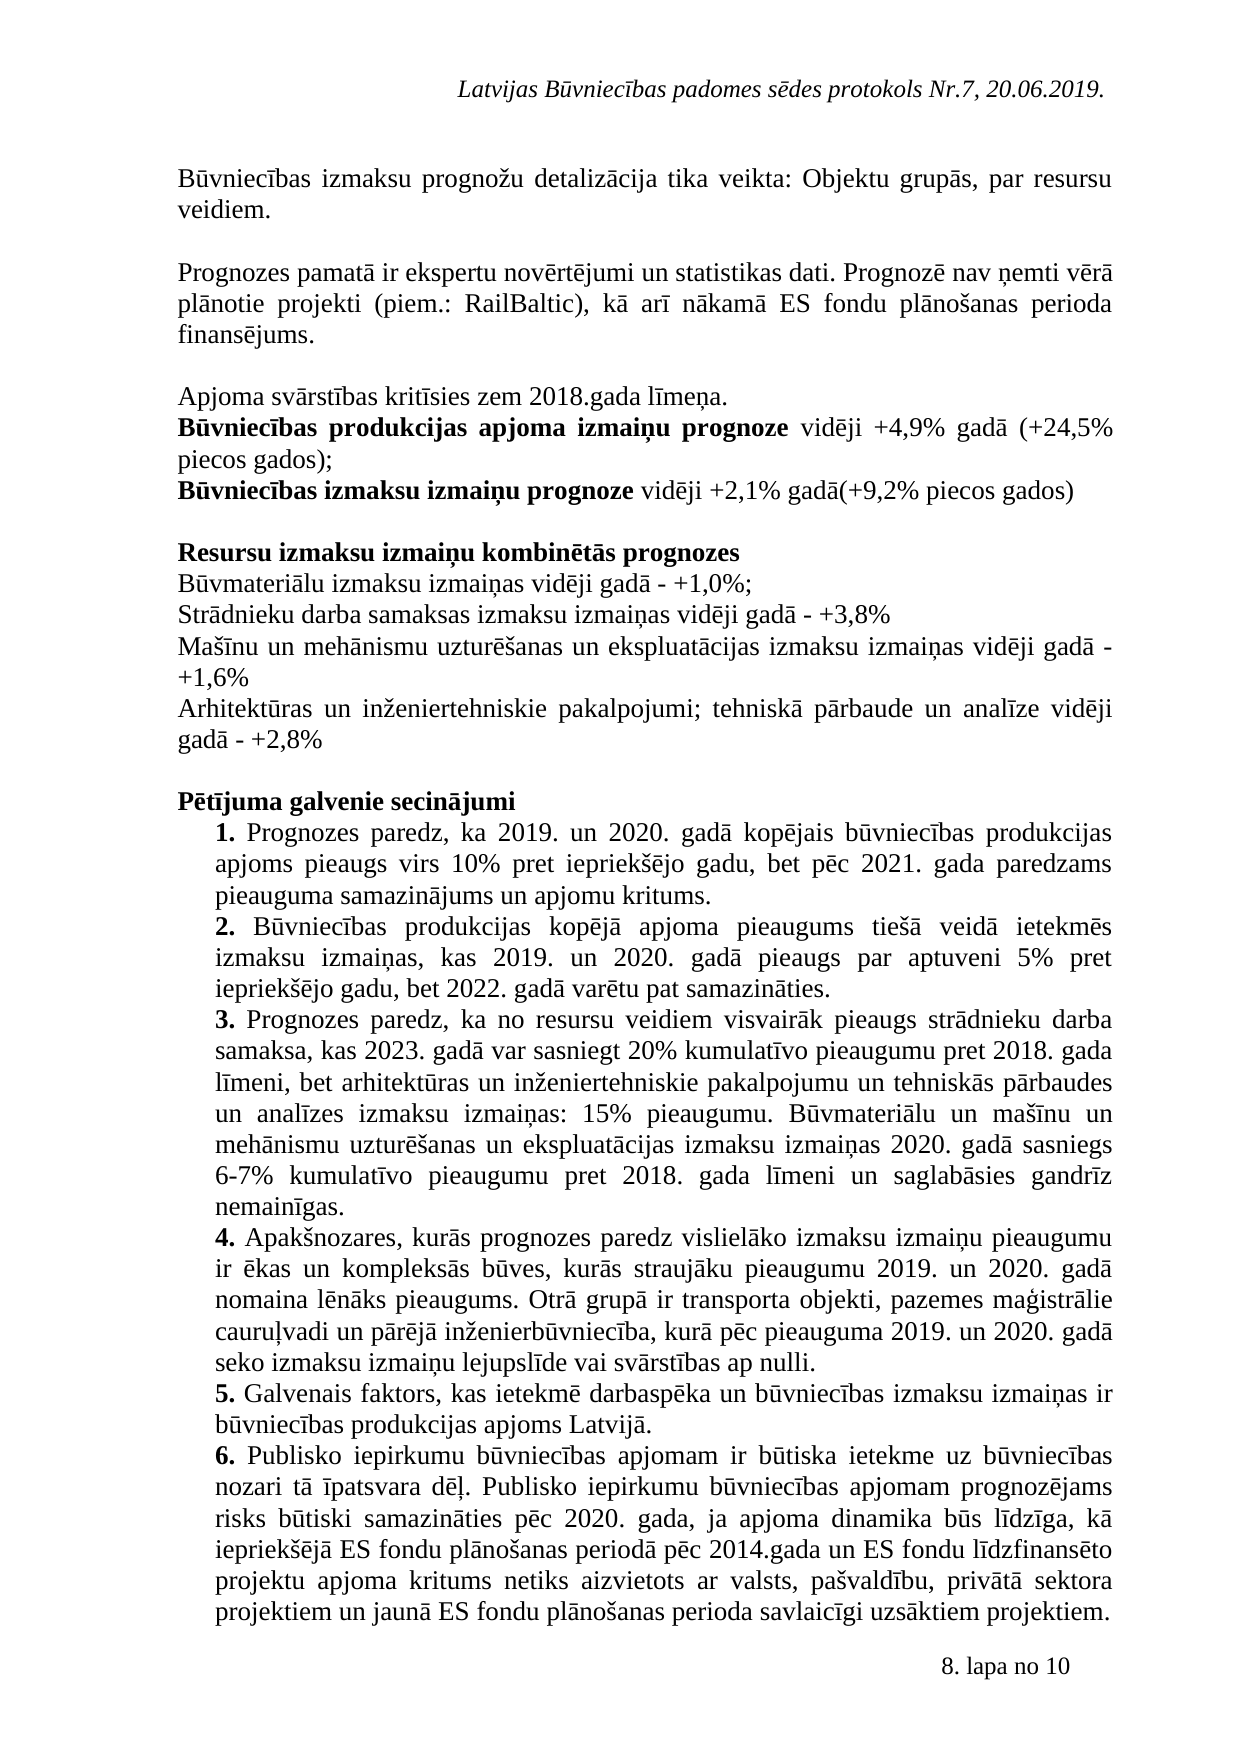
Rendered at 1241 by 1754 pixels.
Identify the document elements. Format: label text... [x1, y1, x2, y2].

text Apjoma svārstības kritīsies zem 2018.gada līmeņa. [177, 380, 1113, 412]
text Strādnieku darba samaksas izmaksu izmaiņas vidēji gadā - +3,8% [177, 598, 1113, 629]
text Pētījuma galvenie secinājumi [177, 785, 1113, 816]
text Būvniecības izmaksu izmaiņu prognoze vidēji +2,1% gadā(+9,2% piecos gados) [177, 474, 1113, 505]
text 5. Galvenais faktors, kas ietekmē darbaspēka un būvniecības izmaksu izmaiņas ir būvniecības produkcijas apjoms Latvijā. [215, 1377, 1113, 1439]
text Būvniecības izmaksu prognožu detalizācija tika veikta: Objektu grupās, par resursu veidiem. [177, 162, 1113, 225]
text 4. Apakšnozares, kurās prognozes paredz vislielāko izmaksu izmaiņu pieaugumu ir ēkas un kompleksās būves, kurās straujāku pieaugumu 2019. un 2020. gadā nomaina lēnāks pieaugums. Otrā grupā ir transporta objekti, pazemes maģistrālie cauruļvadi un pārējā inženierbūvniecība, kurā pēc pieauguma 2019. un 2020. gadā seko izmaksu izmaiņu lejupslīde vai svārstības ap nulli. [215, 1221, 1113, 1377]
text Būvmateriālu izmaksu izmaiņas vidēji gadā - +1,0%; [177, 567, 1113, 598]
text 3. Prognozes paredz, ka no resursu veidiem visvairāk pieaugs strādnieku darba samaksa, kas 2023. gadā var sasniegt 20% kumulatīvo pieaugumu pret 2018. gada līmeni, bet arhitektūras un inženiertehniskie pakalpojumu un tehniskās pārbaudes un analīzes izmaksu izmaiņas: 15% pieaugumu. Būvmateriālu un mašīnu un mehānismu uzturēšanas un ekspluatācijas izmaksu izmaiņas 2020. gadā sasniegs 6-7% kumulatīvo pieaugumu pret 2018. gada līmeni un saglabāsies gandrīz nemainīgas. [215, 1003, 1113, 1221]
text Resursu izmaksu izmaiņu kombinētās prognozes [177, 536, 1113, 567]
text Būvniecības produkcijas apjoma izmaiņu prognoze vidēji +4,9% gadā (+24,5% piecos gados); [177, 412, 1113, 474]
text Arhitektūras un inženiertehniskie pakalpojumi; tehniskā pārbaude un analīze vidēji gadā - +2,8% [177, 692, 1113, 754]
text 6. Publisko iepirkumu būvniecības apjomam ir būtiska ietekme uz būvniecības nozari tā īpatsvara dēļ. Publisko iepirkumu būvniecības apjomam prognozējams risks būtiski samazināties pēc 2020. gada, ja apjoma dinamika būs līdzīga, kā iepriekšējā ES fondu plānošanas periodā pēc 2014.gada un ES fondu līdzfinansēto projektu apjoma kritums netiks aizvietots ar valsts, pašvaldību, privātā sektora projektiem un jaunā ES fondu plānošanas perioda savlaicīgi uzsāktiem projektiem. [215, 1439, 1113, 1626]
text 1. Prognozes paredz, ka 2019. un 2020. gadā kopējais būvniecības produkcijas apjoms pieaugs virs 10% pret iepriekšējo gadu, bet pēc 2021. gada paredzams pieauguma samazinājums un apjomu kritums. [215, 816, 1113, 910]
text Mašīnu un mehānismu uzturēšanas un ekspluatācijas izmaksu izmaiņas vidēji gadā - +1,6% [177, 629, 1113, 692]
text 2. Būvniecības produkcijas kopējā apjoma pieaugums tiešā veidā ietekmēs izmaksu izmaiņas, kas 2019. un 2020. gadā pieaugs par aptuveni 5% pret iepriekšējo gadu, bet 2022. gadā varētu pat samazināties. [215, 910, 1113, 1003]
text Prognozes pamatā ir ekspertu novērtējumi un statistikas dati. Prognozē nav ņemti vērā plānotie projekti (piem.: RailBaltic), kā arī nākamā ES fondu plānošanas perioda finansējums. [177, 256, 1113, 349]
